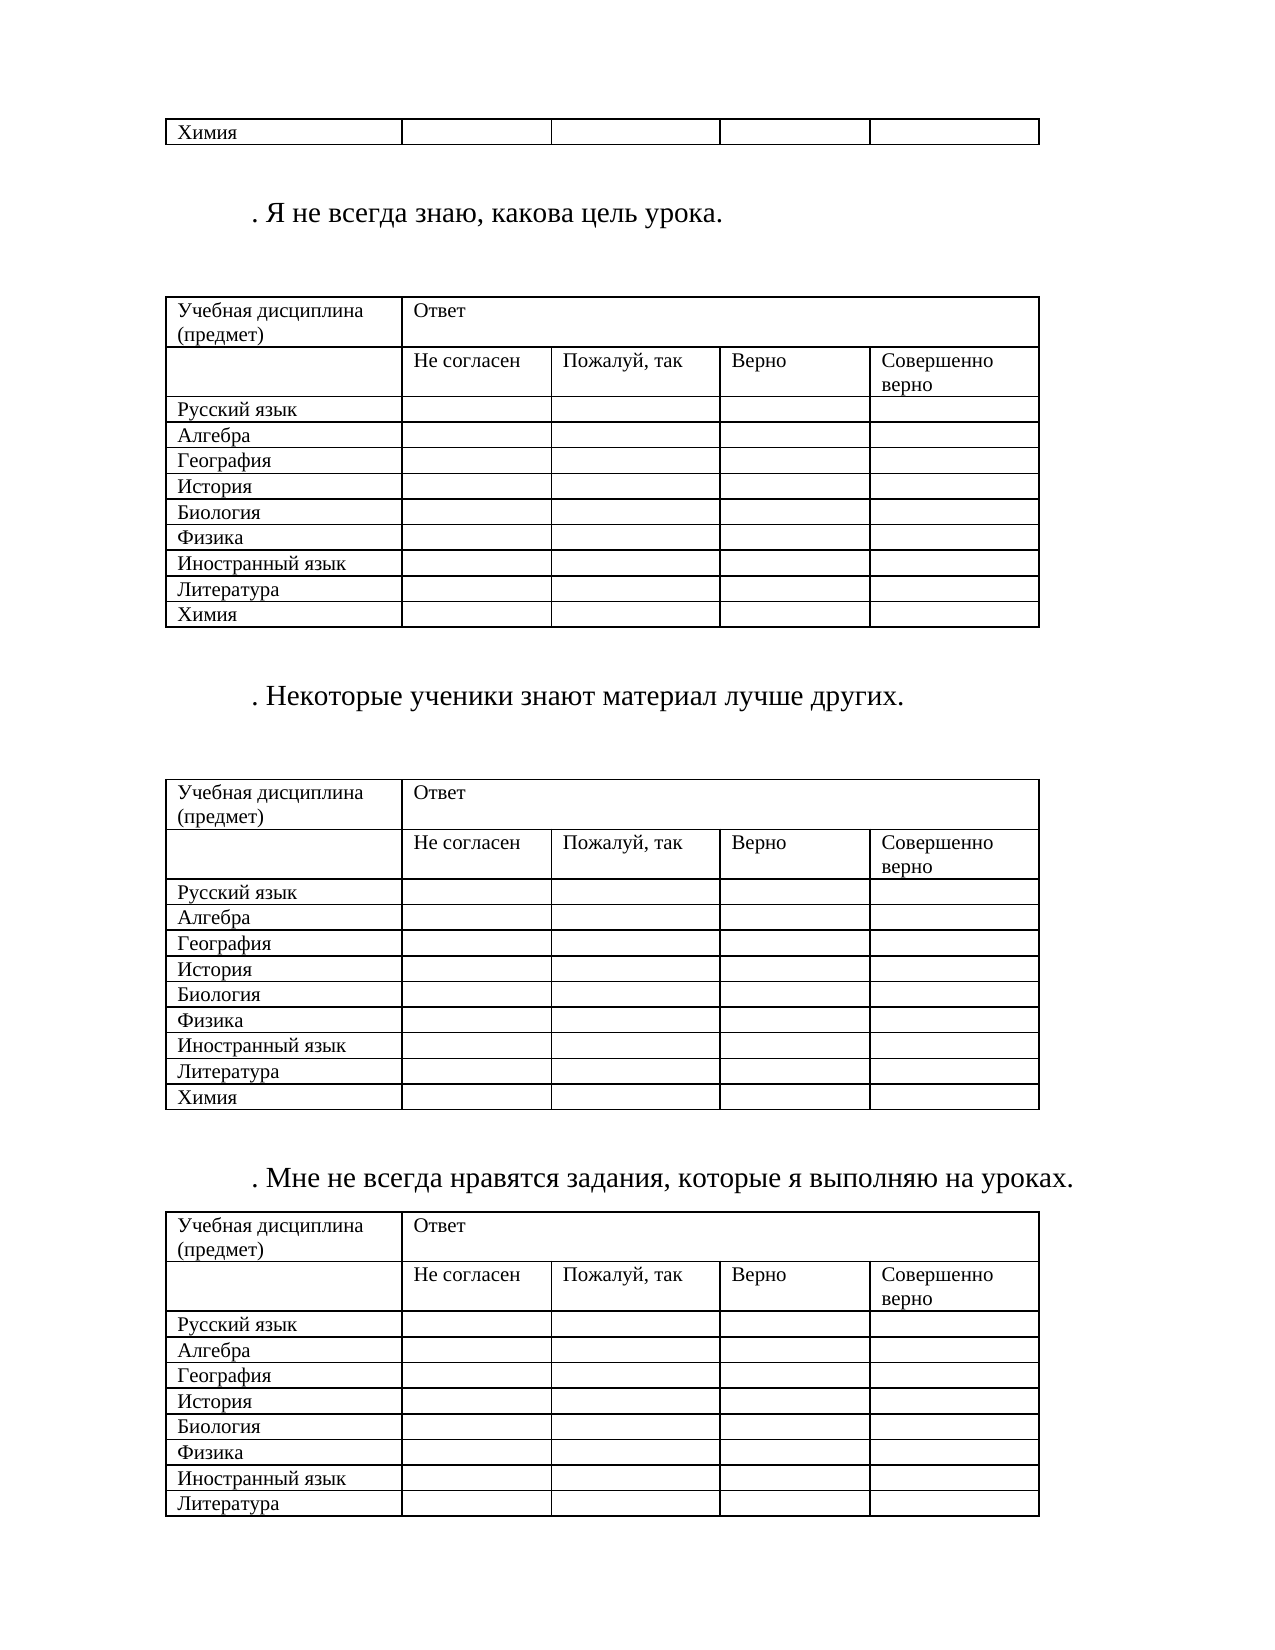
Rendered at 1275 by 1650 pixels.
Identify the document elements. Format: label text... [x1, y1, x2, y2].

table_cell [403, 500, 551, 524]
table_cell [721, 982, 869, 1006]
table_cell [403, 1491, 551, 1515]
table_cell [721, 423, 869, 447]
table_cell [403, 905, 551, 929]
table_cell [167, 830, 401, 878]
table_cell [552, 1491, 719, 1515]
table_cell [721, 1363, 869, 1387]
table_cell [552, 448, 719, 472]
table_cell [403, 448, 551, 472]
table_cell Пожалуй, так [552, 1262, 719, 1310]
table_cell [871, 500, 1038, 524]
text . Некоторые ученики знают материал лучше других. [177, 678, 1186, 712]
table_cell Алгебра [167, 1338, 401, 1362]
table_cell [403, 602, 551, 626]
table_cell [552, 931, 719, 955]
table_cell [552, 1033, 719, 1057]
table_cell [552, 1363, 719, 1387]
table_cell [871, 1033, 1038, 1057]
table_cell [721, 448, 869, 472]
table_cell Иностранный язык [167, 551, 401, 575]
table_cell [552, 500, 719, 524]
table_cell [871, 602, 1038, 626]
table_cell Не согласен [403, 830, 551, 878]
table_cell [721, 931, 869, 955]
table_cell [552, 1389, 719, 1413]
table_cell [871, 1008, 1038, 1032]
table_header Учебная дисциплина (предмет) [167, 1213, 401, 1261]
table_header Ответ [403, 298, 1038, 346]
table_cell Физика [167, 525, 401, 549]
table_cell Литература [167, 1491, 401, 1515]
table_cell Литература [167, 577, 401, 601]
table_cell [403, 931, 551, 955]
table_cell [721, 1491, 869, 1515]
table_cell [871, 397, 1038, 421]
table_cell [552, 1312, 719, 1336]
table_cell [871, 1440, 1038, 1464]
table_cell Пожалуй, так [552, 830, 719, 878]
table_cell География [167, 1363, 401, 1387]
table_cell [403, 120, 551, 144]
table_cell Не согласен [403, 1262, 551, 1310]
table_cell [721, 474, 869, 498]
table_cell Алгебра [167, 423, 401, 447]
table_cell [721, 525, 869, 549]
table_cell [403, 474, 551, 498]
table_cell [721, 551, 869, 575]
table_cell [871, 1363, 1038, 1387]
table_cell [403, 1085, 551, 1109]
table_cell [403, 577, 551, 601]
table_cell [721, 577, 869, 601]
table_header Учебная дисциплина (предмет) [167, 780, 401, 828]
table_cell [403, 1059, 551, 1083]
table_cell Русский язык [167, 880, 401, 904]
table_cell [721, 500, 869, 524]
table_cell Иностранный язык [167, 1466, 401, 1490]
table_cell Биология [167, 1415, 401, 1438]
text . Мне не всегда нравятся задания, которые я выполняю на уроках. [177, 1161, 1186, 1194]
table_cell География [167, 448, 401, 472]
table_cell [403, 957, 551, 981]
table_cell [721, 1466, 869, 1490]
table_cell [552, 397, 719, 421]
table_cell Русский язык [167, 1312, 401, 1336]
table_cell [552, 602, 719, 626]
table_cell [721, 1338, 869, 1362]
table_cell Совершенно верно [871, 348, 1038, 396]
table_cell [871, 880, 1038, 904]
table_cell [552, 525, 719, 549]
table_cell [721, 1415, 869, 1438]
table_cell [403, 880, 551, 904]
table_header Ответ [403, 780, 1038, 828]
table_cell [871, 1389, 1038, 1413]
table_cell [721, 1312, 869, 1336]
table_cell [871, 1338, 1038, 1362]
table_cell [871, 905, 1038, 929]
table_cell Совершенно верно [871, 1262, 1038, 1310]
table_cell [871, 551, 1038, 575]
table_cell [871, 120, 1038, 144]
table_cell [403, 1389, 551, 1413]
table_cell Химия [167, 1085, 401, 1109]
table_cell [552, 1338, 719, 1362]
table_cell [871, 1312, 1038, 1336]
table_cell Не согласен [403, 348, 551, 396]
table_cell [403, 525, 551, 549]
table_cell [552, 1059, 719, 1083]
table_cell [403, 1440, 551, 1464]
table_cell [552, 1415, 719, 1438]
table_cell [721, 120, 869, 144]
table_cell [721, 1033, 869, 1057]
table_cell Химия [167, 120, 401, 144]
table_cell [403, 982, 551, 1006]
table_cell [403, 1466, 551, 1490]
table_cell Совершенно верно [871, 830, 1038, 878]
table_cell [403, 397, 551, 421]
table_cell [552, 880, 719, 904]
table_cell [721, 602, 869, 626]
table_cell [721, 1008, 869, 1032]
table_cell [552, 551, 719, 575]
table_cell Биология [167, 500, 401, 524]
table_cell [403, 1415, 551, 1438]
table_cell [721, 905, 869, 929]
table_cell Иностранный язык [167, 1033, 401, 1057]
table_cell [871, 474, 1038, 498]
table_cell История [167, 474, 401, 498]
text . Я не всегда знаю, какова цель урока. [177, 196, 1186, 229]
table_cell [871, 423, 1038, 447]
table_cell Пожалуй, так [552, 348, 719, 396]
table_cell [552, 423, 719, 447]
table_cell [403, 423, 551, 447]
table_cell [552, 905, 719, 929]
table_cell [871, 1491, 1038, 1515]
table_cell Физика [167, 1440, 401, 1464]
table_cell Физика [167, 1008, 401, 1032]
table_cell История [167, 957, 401, 981]
table_cell [871, 1415, 1038, 1438]
table_cell [871, 1059, 1038, 1083]
table_cell [552, 982, 719, 1006]
table_cell [552, 120, 719, 144]
table_header Ответ [403, 1213, 1038, 1261]
table_cell [871, 957, 1038, 981]
table_cell [403, 1338, 551, 1362]
table_cell [721, 957, 869, 981]
table_cell [403, 551, 551, 575]
table_cell [871, 931, 1038, 955]
table_cell [721, 397, 869, 421]
table_cell [552, 1008, 719, 1032]
table_cell [721, 1440, 869, 1464]
table_cell [721, 1059, 869, 1083]
table_cell [871, 577, 1038, 601]
table_cell [167, 348, 401, 396]
table_cell [721, 1389, 869, 1413]
table_cell Биология [167, 982, 401, 1006]
table_cell [403, 1033, 551, 1057]
table_cell Литература [167, 1059, 401, 1083]
table_cell Верно [721, 1262, 869, 1310]
table_cell [403, 1008, 551, 1032]
table_cell [552, 474, 719, 498]
table_cell Алгебра [167, 905, 401, 929]
table_cell [552, 1440, 719, 1464]
table_cell [552, 1085, 719, 1109]
table_cell [721, 880, 869, 904]
table_cell [552, 577, 719, 601]
table_cell [871, 1466, 1038, 1490]
table_cell [403, 1312, 551, 1336]
table_cell [552, 1466, 719, 1490]
table_cell Верно [721, 348, 869, 396]
table_cell [871, 982, 1038, 1006]
table_cell [403, 1363, 551, 1387]
table_cell Верно [721, 830, 869, 878]
table_cell [721, 1085, 869, 1109]
table_cell Химия [167, 602, 401, 626]
table_cell [552, 957, 719, 981]
table_cell География [167, 931, 401, 955]
table_cell [871, 448, 1038, 472]
table_cell Русский язык [167, 397, 401, 421]
table_header Учебная дисциплина (предмет) [167, 298, 401, 346]
table_cell [167, 1262, 401, 1310]
table_cell [871, 525, 1038, 549]
table_cell [871, 1085, 1038, 1109]
table_cell История [167, 1389, 401, 1413]
